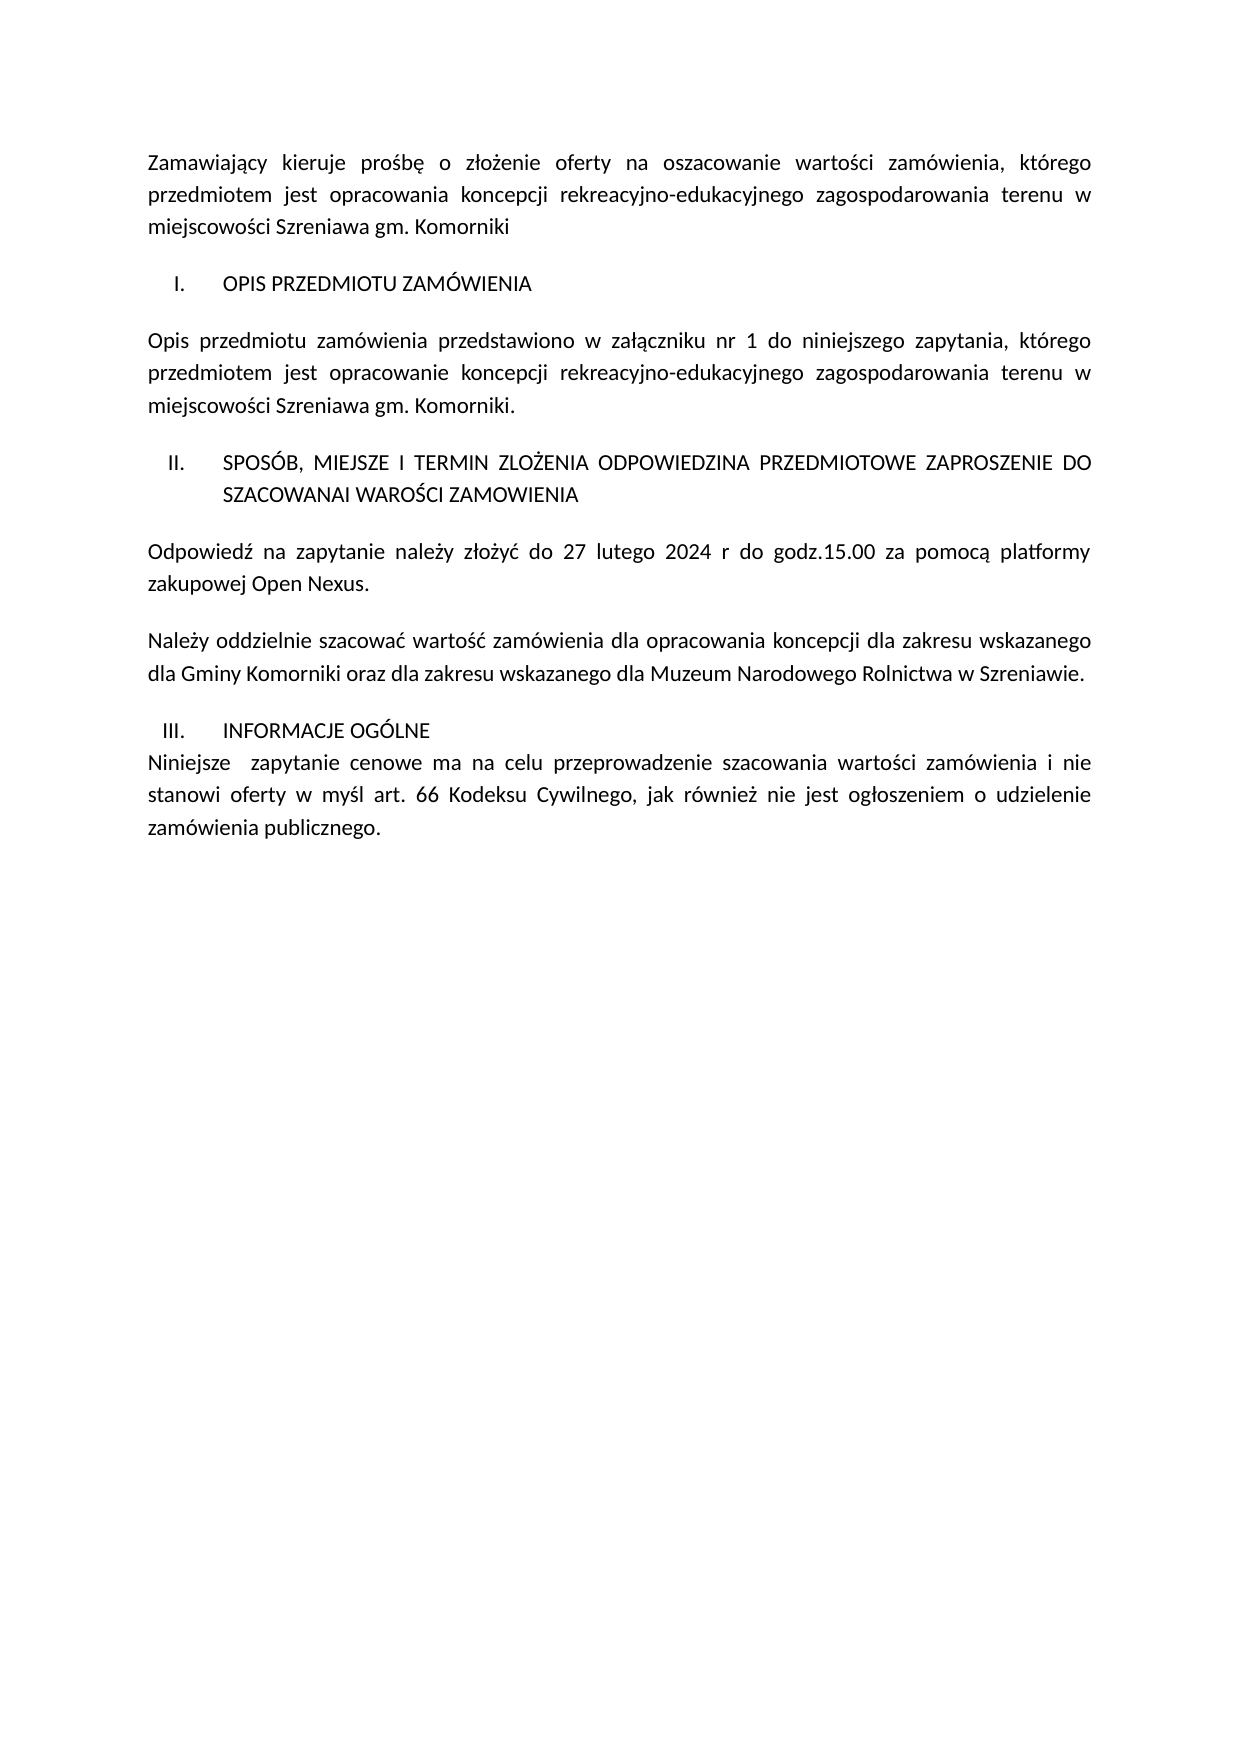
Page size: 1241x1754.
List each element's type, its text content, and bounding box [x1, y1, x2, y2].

list INFORMACJE OGÓLNE [185, 716, 1093, 744]
list SPOSÓB, MIEJSZE I TERMIN ZLOŻENIA ODPOWIEDZINA PRZEDMIOTOWE ZAPROSZENIE DO SZACOWANAI WAROŚCI ZAMOWIENIA [185, 448, 1093, 508]
list Niniejsze zapytanie cenowe ma na celu przeprowadzenie szacowania wartości zamówienia i nie stanowi oferty w myśl art. 66 Kodeksu Cywilnego, jak również nie jest ogłoszeniem o udzielenie zamówienia publicznego. [148, 748, 1093, 841]
text Należy oddzielnie szacować wartość zamówienia dla opracowania koncepcji dla zakresu wskazanego dla Gminy Komorniki oraz dla zakresu wskazanego dla Muzeum Narodowego Rolnictwa w Szreniawie. [148, 627, 1093, 687]
text Odpowiedź na zapytanie należy złożyć do 27 lutego 2024 r do godz.15.00 za pomocą platformy zakupowej Open Nexus. [148, 537, 1093, 597]
text Opis przedmiotu zamówienia przedstawiono w załączniku nr 1 do niniejszego zapytania, którego przedmiotem jest opracowanie koncepcji rekreacyjno-edukacyjnego zagospodarowania terenu w miejscowości Szreniawa gm. Komorniki. [148, 326, 1093, 419]
text Zamawiający kieruje prośbę o złożenie oferty na oszacowanie wartości zamówienia, którego przedmiotem jest opracowania koncepcji rekreacyjno-edukacyjnego zagospodarowania terenu w miejscowości Szreniawa gm. Komorniki [148, 148, 1093, 240]
list OPIS PRZEDMIOTU ZAMÓWIENIA [185, 269, 1093, 297]
